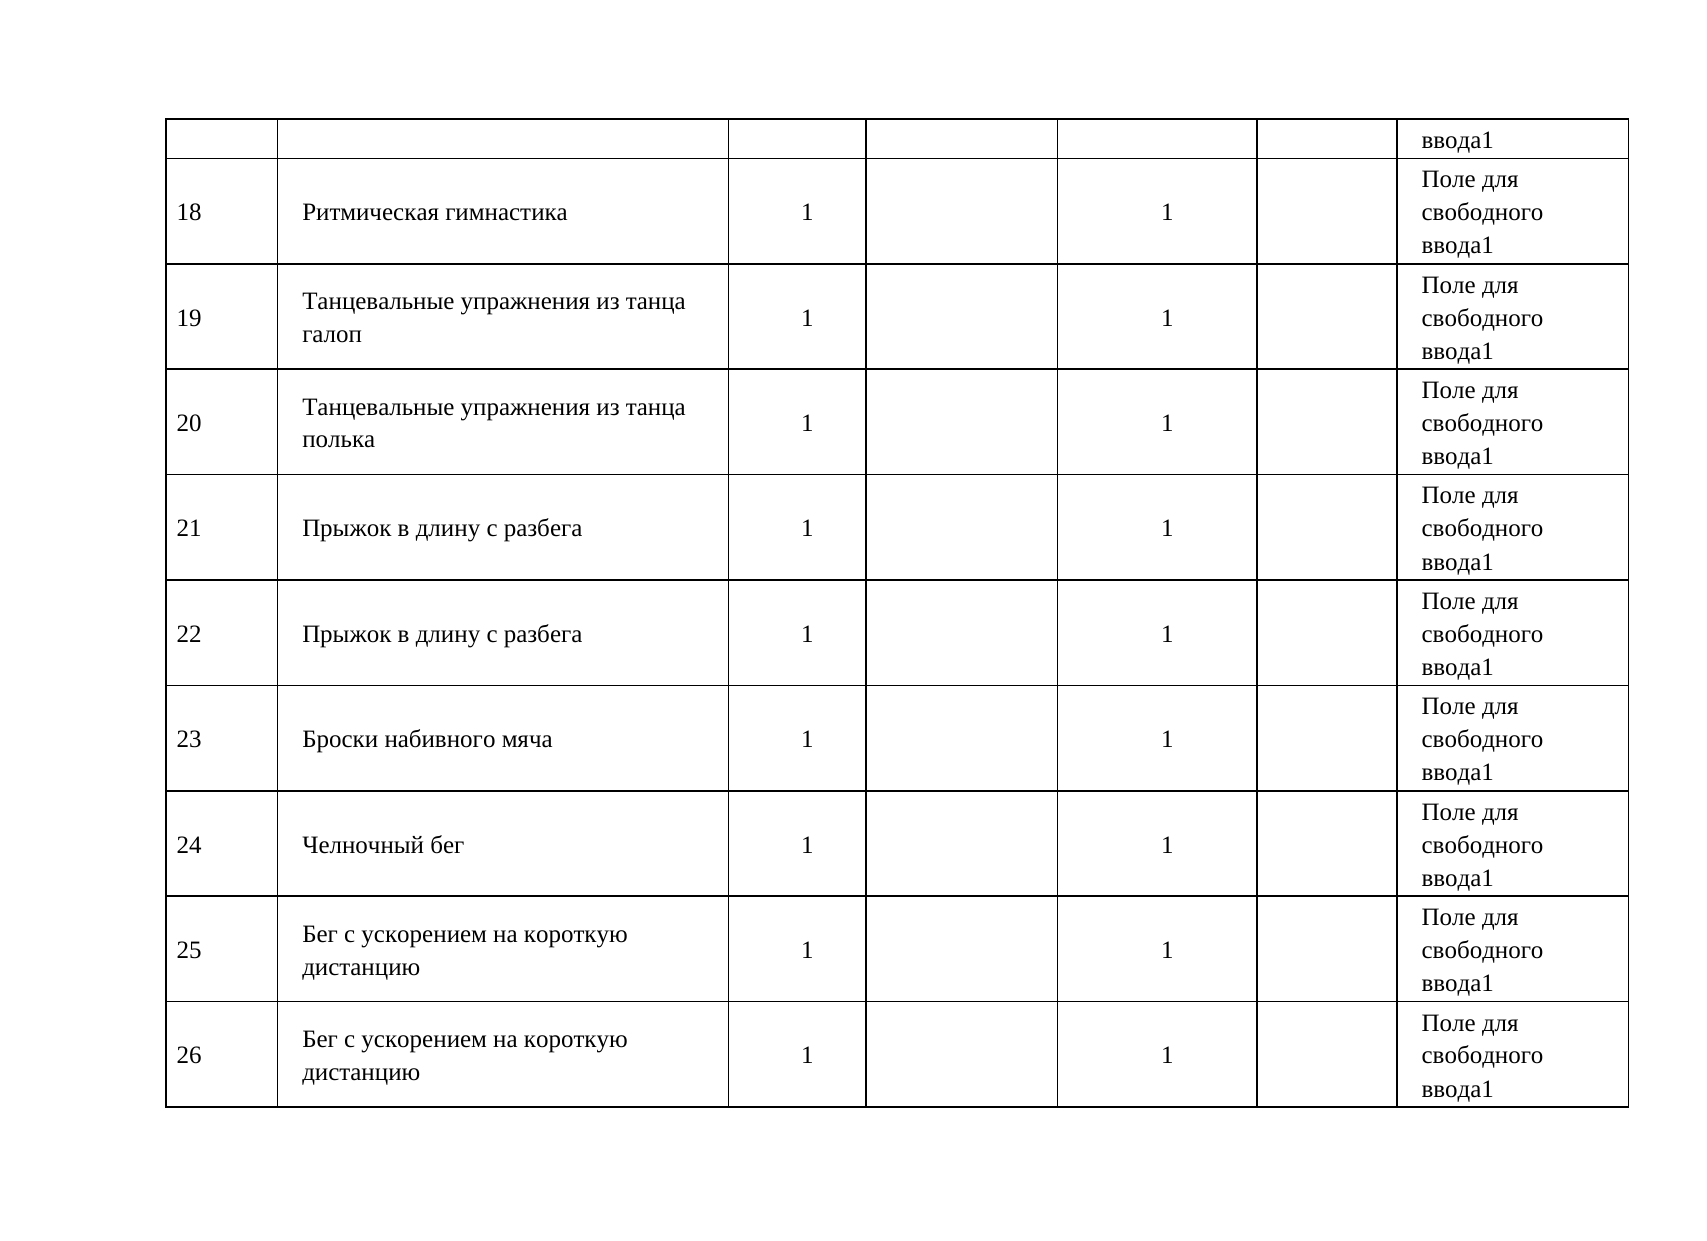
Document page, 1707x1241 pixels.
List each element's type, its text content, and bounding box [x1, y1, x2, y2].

table_cell Поле для свободного ввода1 [1398, 581, 1628, 684]
table_cell [1258, 581, 1396, 684]
table_cell Поле для свободного ввода1 [1398, 159, 1628, 263]
table_cell [1258, 1002, 1396, 1106]
table_cell [867, 581, 1057, 684]
table_cell 26 [167, 1002, 277, 1106]
table_cell [867, 370, 1057, 474]
table_cell 22 [167, 581, 277, 684]
table_cell 1 [1058, 1002, 1256, 1106]
table_cell [1258, 120, 1396, 157]
table_cell 1 [729, 686, 865, 790]
table_cell Поле для свободного ввода1 [1398, 265, 1628, 368]
table_cell Поле для свободного ввода1 [1398, 897, 1628, 1001]
table_cell 24 [167, 792, 277, 895]
table_cell [1258, 792, 1396, 895]
table_cell 1 [729, 475, 865, 579]
table_cell [1258, 370, 1396, 474]
table_cell [867, 265, 1057, 368]
table_cell Танцевальные упражнения из танца полька [278, 370, 728, 474]
table_cell [1258, 686, 1396, 790]
table_cell 18 [167, 159, 277, 263]
table_cell 19 [167, 265, 277, 368]
table_cell 1 [1058, 475, 1256, 579]
table_cell [867, 897, 1057, 1001]
table_cell 20 [167, 370, 277, 474]
table_cell [867, 120, 1057, 157]
table_cell 1 [729, 120, 865, 157]
table_cell [867, 792, 1057, 895]
table_cell 1 [1058, 265, 1256, 368]
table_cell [1398, 120, 1628, 157]
table_cell 21 [167, 475, 277, 579]
table_cell 17 [167, 120, 277, 157]
table_cell [1258, 265, 1396, 368]
table_cell 25 [167, 897, 277, 1001]
table_cell 1 [729, 581, 865, 684]
table_cell [1258, 159, 1396, 263]
table_cell 1 [1058, 370, 1256, 474]
table_cell Ритмическая гимнастика [278, 159, 728, 263]
table_cell 23 [167, 686, 277, 790]
table_cell 1 [1058, 686, 1256, 790]
table_cell Прыжок в длину с разбега [278, 475, 728, 579]
table_cell [1258, 897, 1396, 1001]
table_cell Прыжок в длину с разбега [278, 581, 728, 684]
table_cell 1 [1058, 120, 1256, 157]
table_cell 1 [729, 159, 865, 263]
table_cell Поле для свободного ввода1 [1398, 370, 1628, 474]
table_cell [867, 159, 1057, 263]
table_cell Поле для свободного ввода1 [1398, 792, 1628, 895]
table_cell Челночный бег [278, 792, 728, 895]
table_cell 1 [729, 897, 865, 1001]
table_cell Броски набивного мяча [278, 686, 728, 790]
table_cell [867, 475, 1057, 579]
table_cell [278, 120, 728, 157]
table_cell [867, 1002, 1057, 1106]
table_cell 1 [729, 1002, 865, 1106]
table_cell Бег с ускорением на короткую дистанцию [278, 897, 728, 1001]
table_cell 1 [729, 265, 865, 368]
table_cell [1398, 1002, 1628, 1106]
table_cell Поле для свободного ввода1 [1398, 475, 1628, 579]
table_cell 1 [1058, 581, 1256, 684]
table_cell 1 [729, 792, 865, 895]
table_cell [867, 686, 1057, 790]
table_cell Танцевальные упражнения из танца галоп [278, 265, 728, 368]
table_cell 1 [1058, 897, 1256, 1001]
table_cell Поле для свободного ввода1 [1398, 686, 1628, 790]
table_cell [1258, 475, 1396, 579]
table_cell Бег с ускорением на короткую дистанцию [278, 1002, 728, 1106]
table_cell 1 [1058, 792, 1256, 895]
table_cell 1 [1058, 159, 1256, 263]
table_cell 1 [729, 370, 865, 474]
